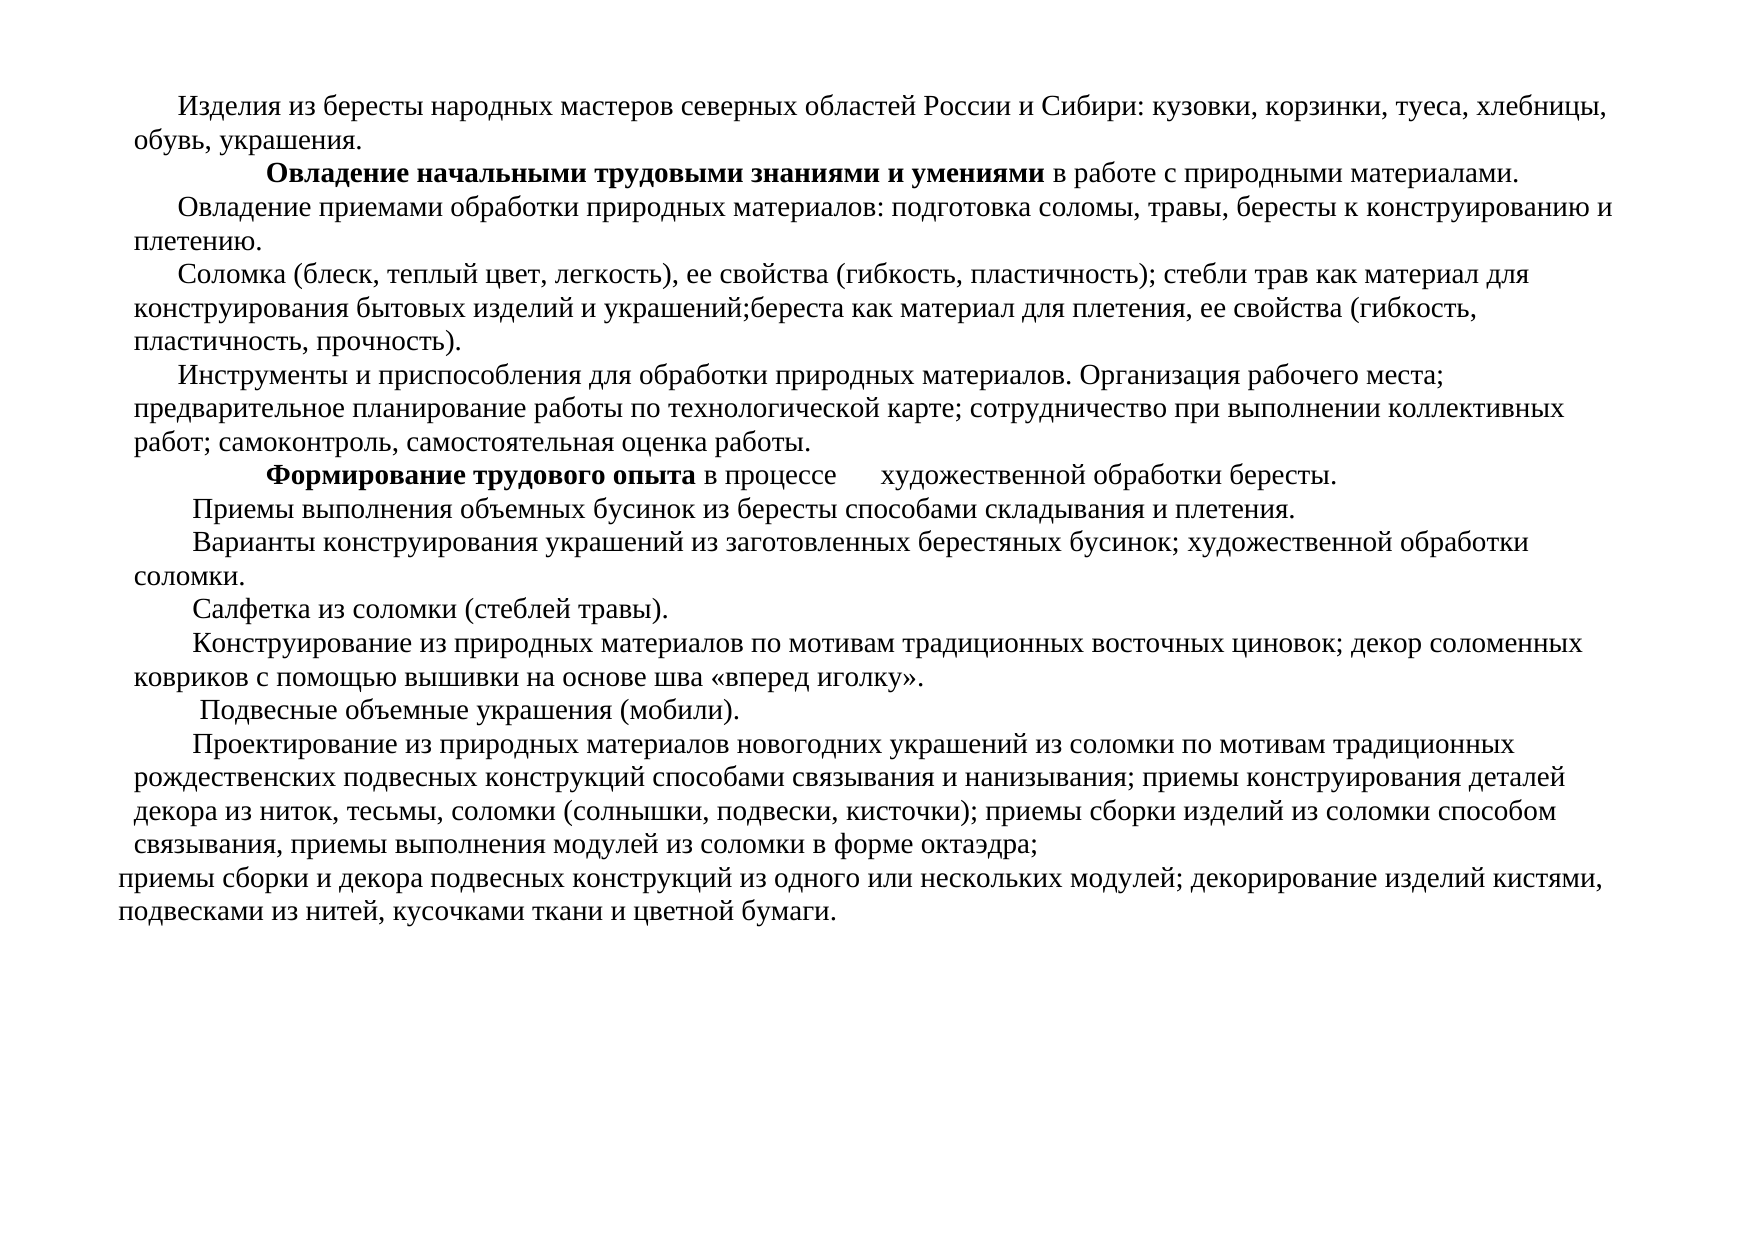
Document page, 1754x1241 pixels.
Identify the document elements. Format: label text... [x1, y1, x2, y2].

text Соломка (блеск, теплый цвет, легкость), ее свойства (гибкость, пластичность); стебли трав как материал для конструирования бытовых изделий и украшений;береста как материал для плетения, ее свойства (гибкость, пластичность, прочность). [133, 256, 1621, 357]
text Проектирование из природных материалов новогодних украшений из соломки по мотивам традиционных рождественских подвесных конструкций способами связывания и нанизывания; приемы конструирования деталей декора из ниток, тесьмы, соломки (солнышки, подвески, кисточки); приемы сборки изделий из соломки способом связывания, приемы выполнения модулей из соломки в форме октаэдра; [133, 726, 1621, 860]
text Инструменты и приспособления для обработки природных материалов. Организация рабочего места; предварительное планирование работы по технологической карте; сотрудничество при выполнении коллективных работ; самоконтроль, самостоятельная оценка работы. [133, 357, 1621, 457]
text Овладение начальными трудовыми знаниями и умениями в работе с природными материалами. [133, 156, 1621, 189]
text Варианты конструирования украшений из заготовленных берестяных бусинок; художественной обработки соломки. [133, 524, 1621, 592]
text Изделия из бересты народных мастеров северных областей России и Сибири: кузовки, корзинки, туеса, хлебницы, обувь, украшения. [133, 88, 1621, 156]
text Салфетка из соломки (стеблей травы). [133, 592, 1621, 625]
text Конструирование из природных материалов по мотивам традиционных восточных циновок; декор соломенных ковриков с помощью вышивки на основе шва «вперед иголку». [133, 625, 1621, 692]
text Овладение приемами обработки природных материалов: подготовка соломы, травы, бересты к конструированию и плетению. [133, 189, 1621, 256]
text Приемы выполнения объемных бусинок из бересты способами складывания и плетения. [133, 491, 1621, 524]
text Формирование трудового опыта в процессе художественной обработки бересты. [133, 457, 1621, 491]
text Подвесные объемные украшения (мобили). [133, 692, 1621, 726]
text приемы сборки и декора подвесных конструкций из одного или нескольких модулей; декорирование изделий кистями, подвесками из нитей, кусочками ткани и цветной бумаги. [118, 860, 1621, 927]
